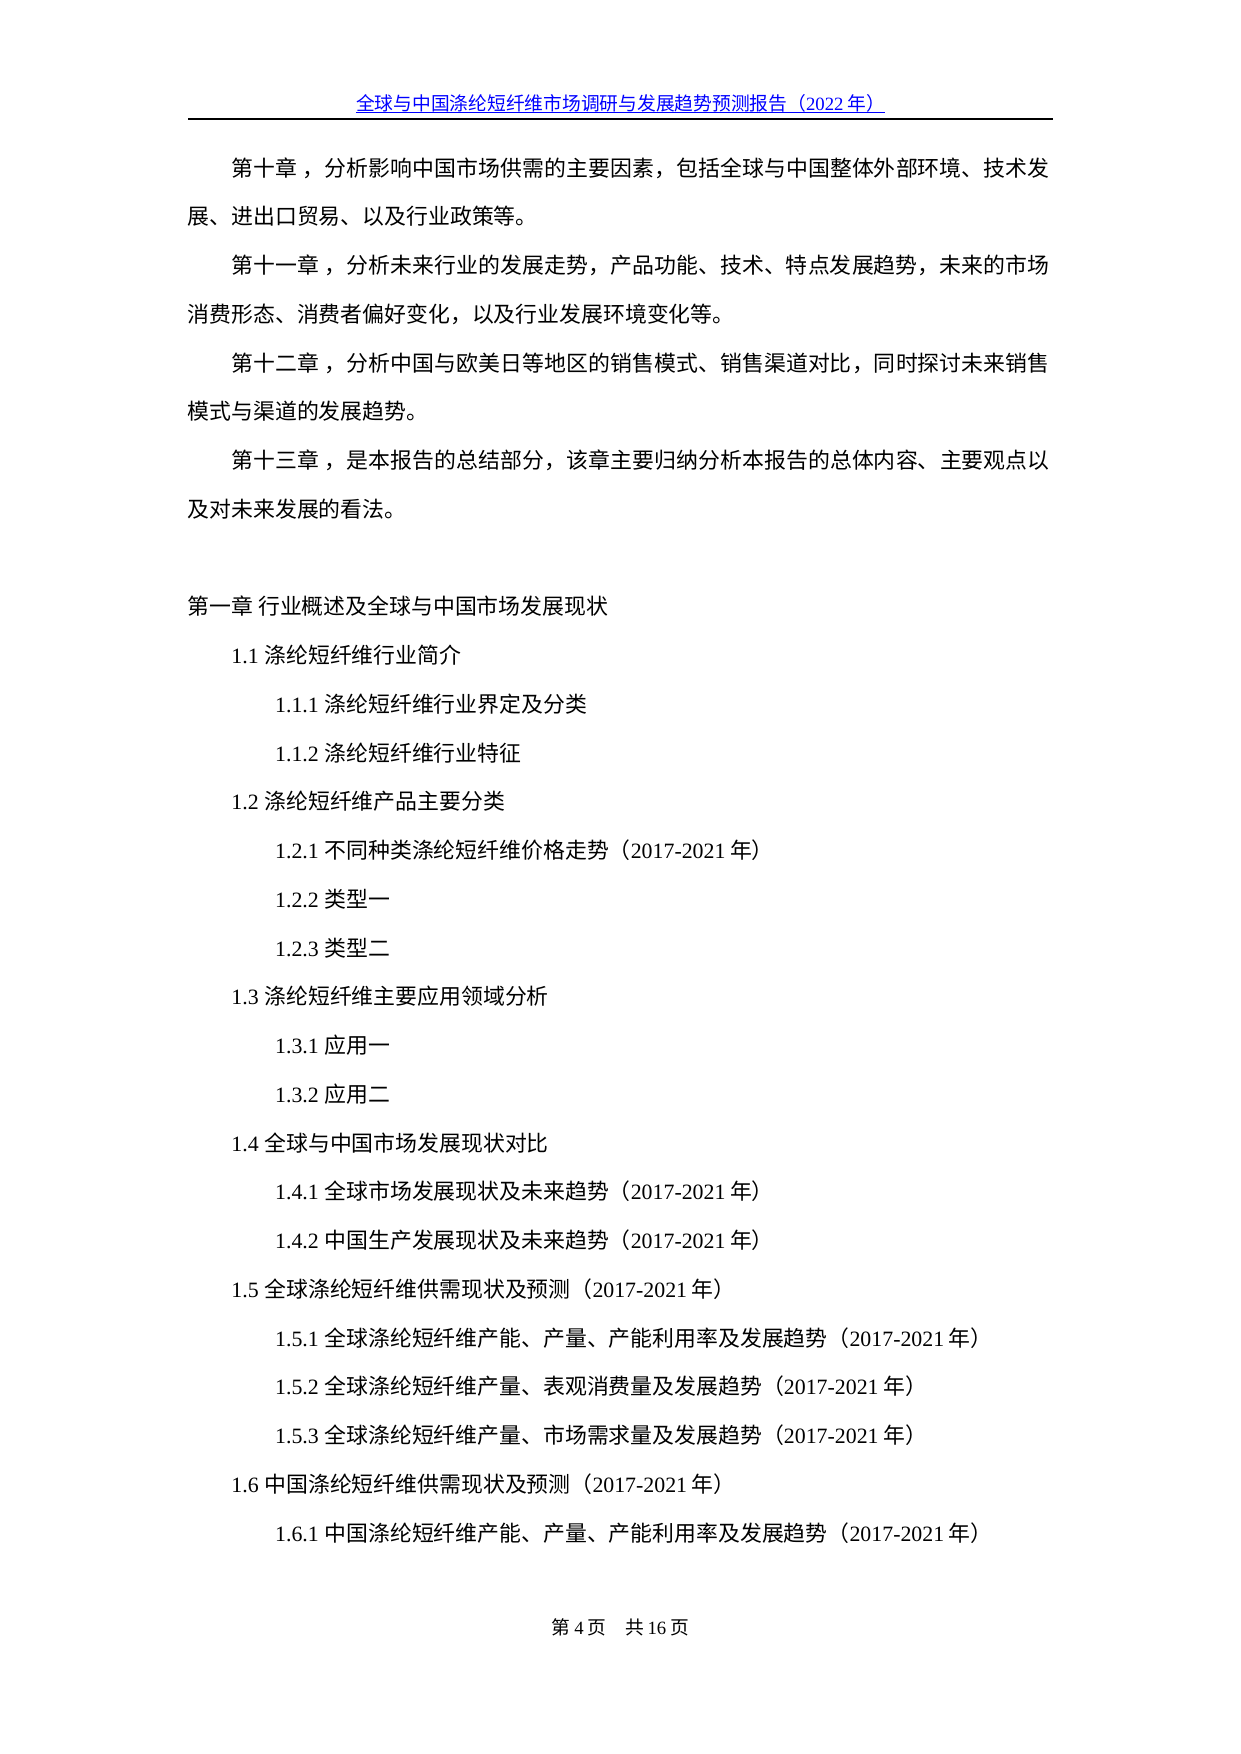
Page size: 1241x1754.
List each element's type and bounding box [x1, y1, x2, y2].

text [187, 150, 1053, 1548]
